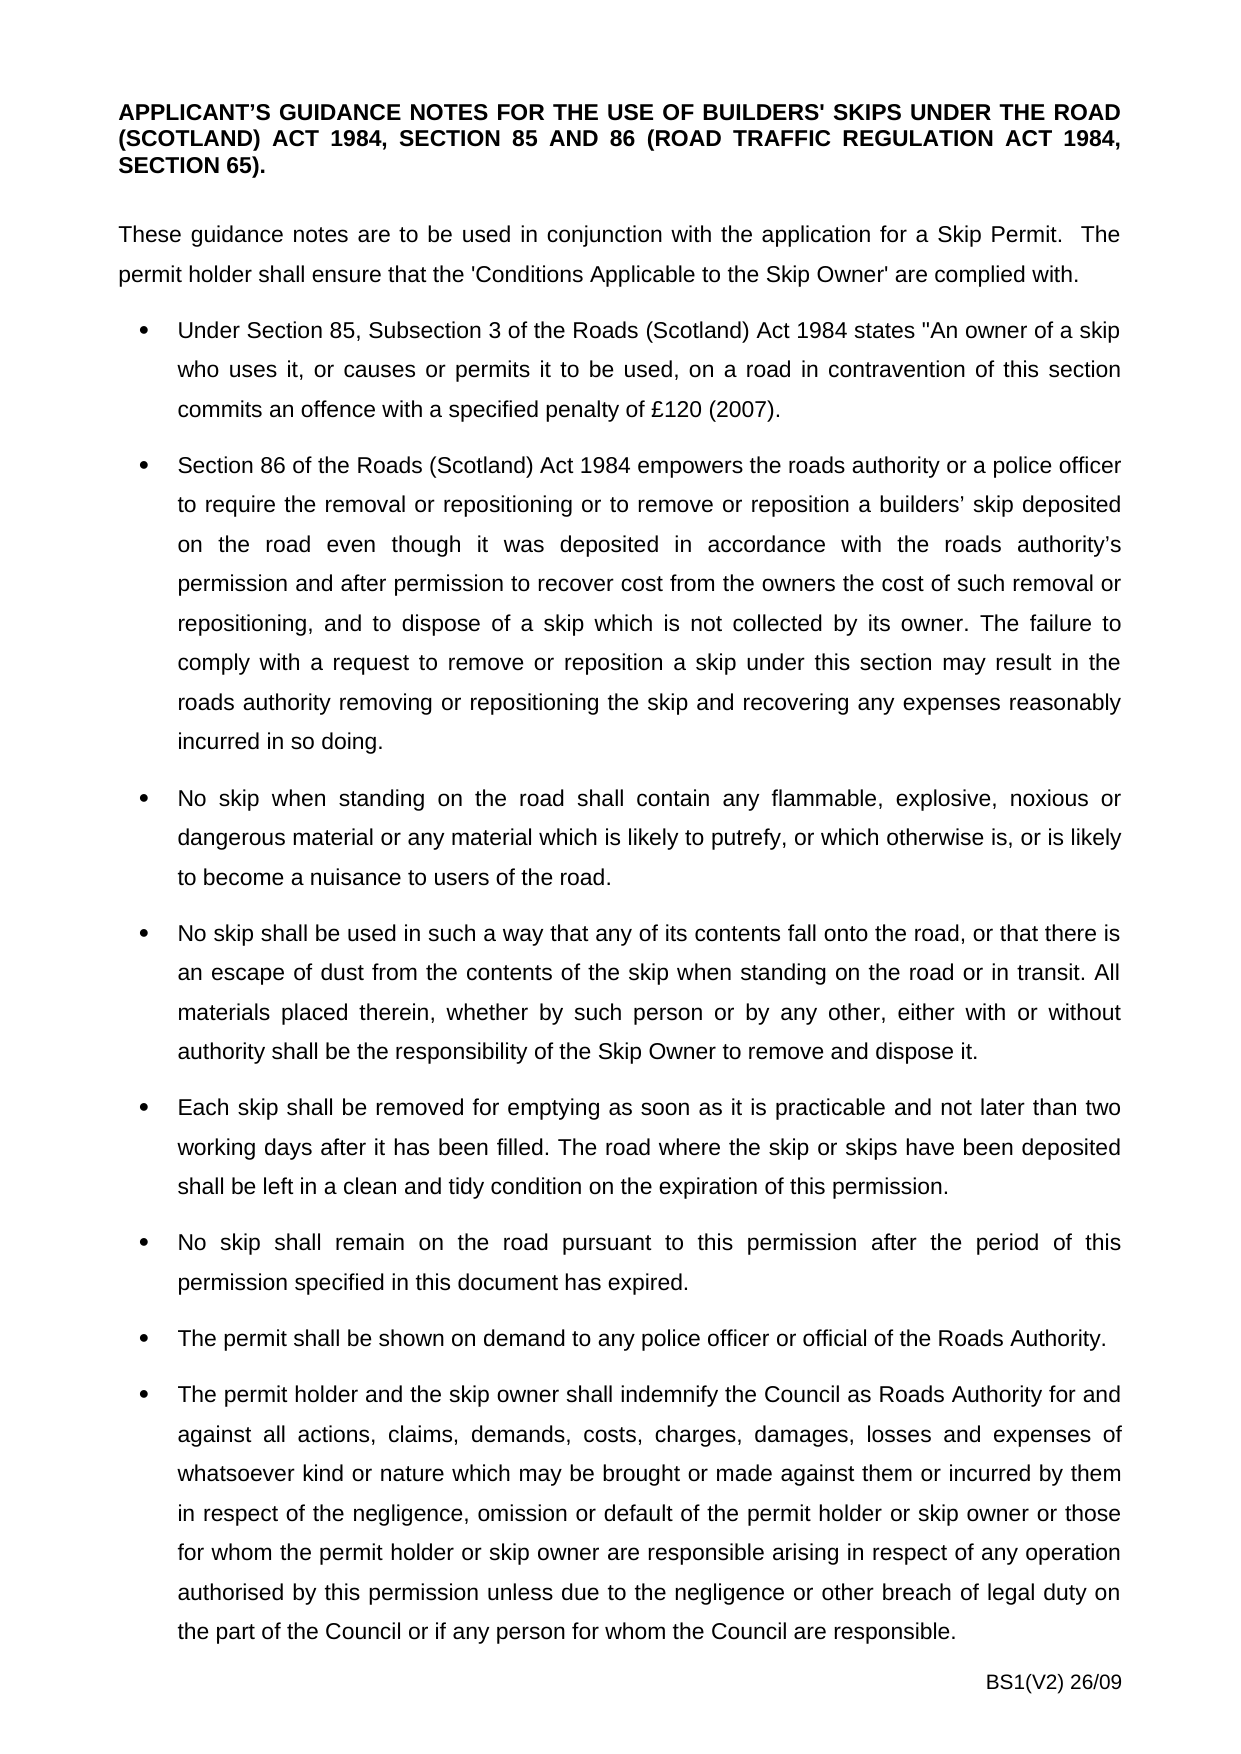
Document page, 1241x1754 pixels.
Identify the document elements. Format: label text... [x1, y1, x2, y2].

text These guidance notes are to be used in conjunction with the application for a Skip Permit. The permit holder shall ensure that the 'Conditions Applicable to the Skip Owner' are complied with. [118, 221, 1122, 287]
list No skip shall remain on the road pursuant to this permission after the period of this permission specified in this document has expired. [140, 1229, 1122, 1295]
list No skip shall be used in such a way that any of its contents fall onto the road, or that there is an escape of dust from the contents of the skip when standing on the road or in transit. All materials placed therein, whether by such person or by any other, either with or without authority shall be the responsibility of the Skip Owner to remove and dispose it. [140, 919, 1122, 1064]
list The permit shall be shown on demand to any police officer or official of the Roads Authority. [140, 1325, 1122, 1351]
list Section 86 of the Roads (Scotland) Act 1984 empowers the roads authority or a police officer to require the removal or repositioning or to remove or reposition a builders’ skip deposited on the road even though it was deposited in accordance with the roads authority’s permission and after permission to recover cost from the owners the cost of such removal or repositioning, and to dispose of a skip which is not collected by its owner. The failure to comply with a request to remove or reposition a skip under this section may result in the roads authority removing or repositioning the skip and recovering any expenses reasonably incurred in so doing. [140, 452, 1122, 755]
list Under Section 85, Subsection 3 of the Roads (Scotland) Act 1984 states "An owner of a skip who uses it, or causes or permits it to be used, on a road in contravention of this section commits an offence with a specified penalty of £120 (2007). [140, 317, 1122, 422]
list The permit holder and the skip owner shall indemnify the Council as Roads Authority for and against all actions, claims, demands, costs, charges, damages, losses and expenses of whatsoever kind or nature which may be brought or made against them or incurred by them in respect of the negligence, omission or default of the permit holder or skip owner or those for whom the permit holder or skip owner are responsible arising in respect of any operation authorised by this permission unless due to the negligence or other breach of legal duty on the part of the Council or if any person for whom the Council are responsible. [140, 1381, 1122, 1644]
list No skip when standing on the road shall contain any flammable, explosive, noxious or dangerous material or any material which is likely to putrefy, or which otherwise is, or is likely to become a nuisance to users of the road. [140, 784, 1122, 890]
list Each skip shall be removed for emptying as soon as it is practicable and not later than two working days after it has been filled. The road where the skip or skips have been deposited shall be left in a clean and tidy condition on the expiration of this permission. [140, 1094, 1122, 1199]
text APPLICANT’S GUIDANCE NOTES FOR THE USE OF BUILDERS' SKIPS UNDER THE ROAD (SCOTLAND) ACT 1984, SECTION 85 AND 86 (ROAD TRAFFIC REGULATION ACT 1984, SECTION 65). [118, 99, 1122, 178]
